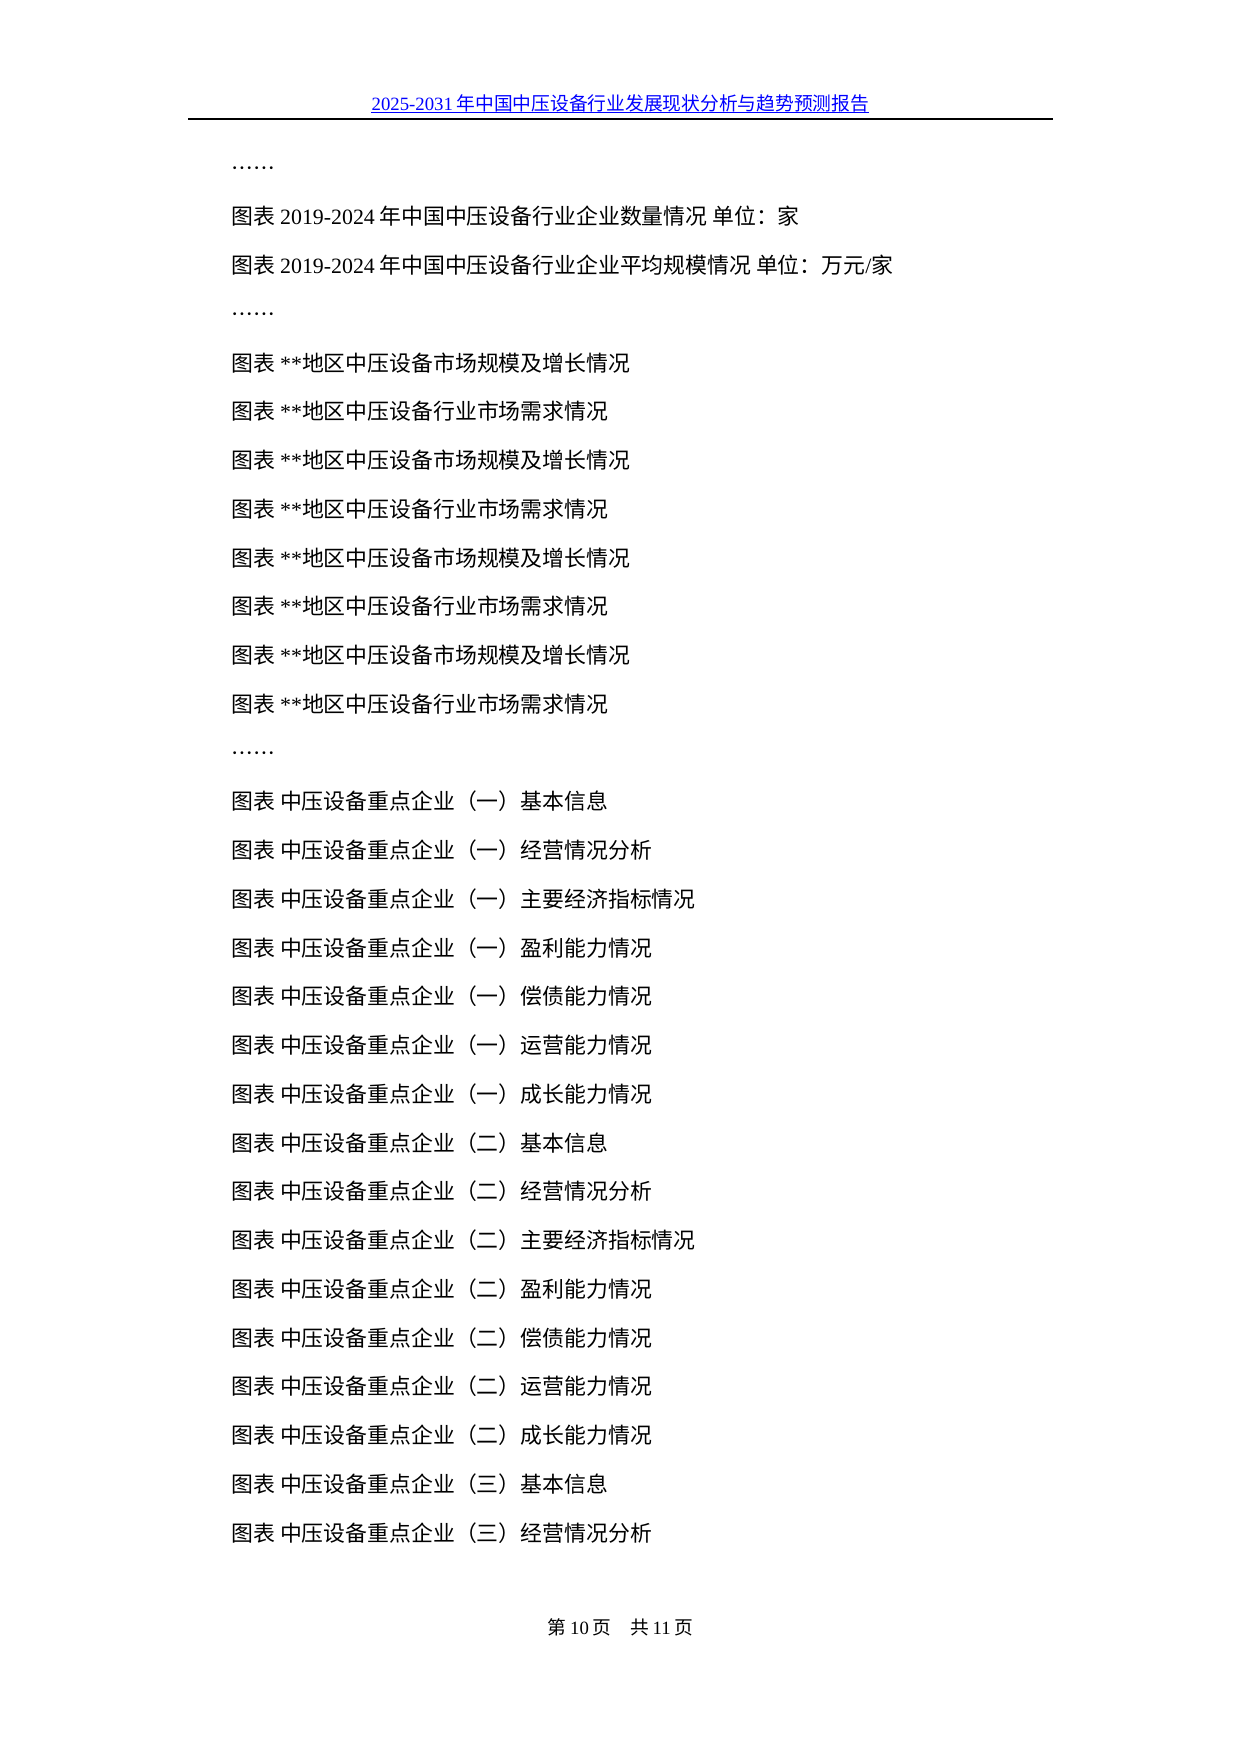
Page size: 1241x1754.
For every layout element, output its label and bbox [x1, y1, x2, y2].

text [187, 150, 1053, 1548]
